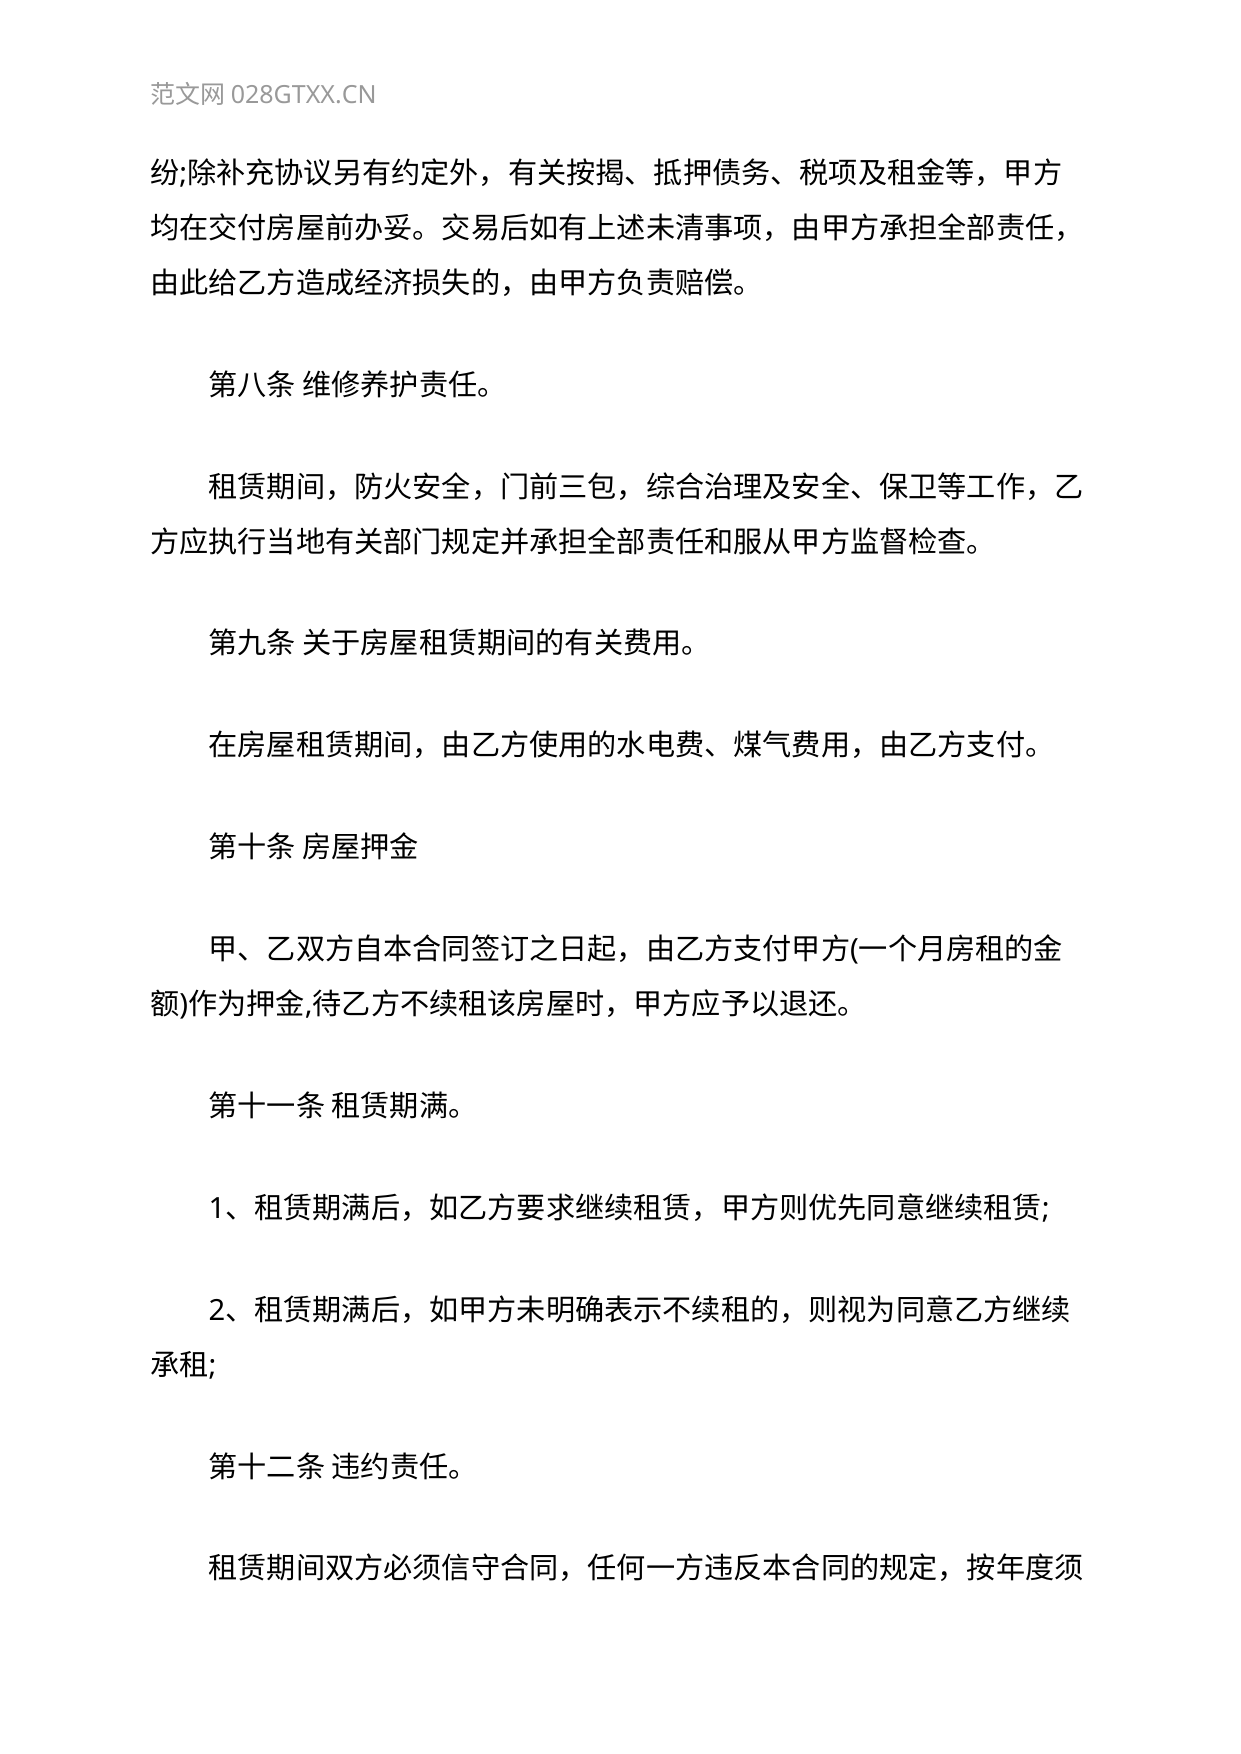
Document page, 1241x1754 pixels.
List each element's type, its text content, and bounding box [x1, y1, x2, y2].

text 甲、乙双方自本合同签订之日起，由乙方支付甲方(一个月房租的金额)作为押金,待乙方不续租该房屋时，甲方应予以退还。 [150, 925, 1090, 1023]
text 第八条 维修养护责任。 [150, 362, 1090, 404]
text 第十条 房屋押金 [150, 824, 1090, 866]
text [150, 1545, 1090, 1587]
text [150, 150, 1090, 302]
text 2、租赁期满后，如甲方未明确表示不续租的，则视为同意乙方继续承租; [150, 1286, 1090, 1383]
text 在房屋租赁期间，由乙方使用的水电费、煤气费用，由乙方支付。 [150, 722, 1090, 764]
text 第九条 关于房屋租赁期间的有关费用。 [150, 620, 1090, 662]
text 第十一条 租赁期满。 [150, 1082, 1090, 1125]
text 第十二条 违约责任。 [150, 1443, 1090, 1485]
text 1、租赁期满后，如乙方要求继续租赁，甲方则优先同意继续租赁; [150, 1184, 1090, 1227]
text 租赁期间，防火安全，门前三包，综合治理及安全、保卫等工作，乙方应执行当地有关部门规定并承担全部责任和服从甲方监督检查。 [150, 463, 1090, 561]
